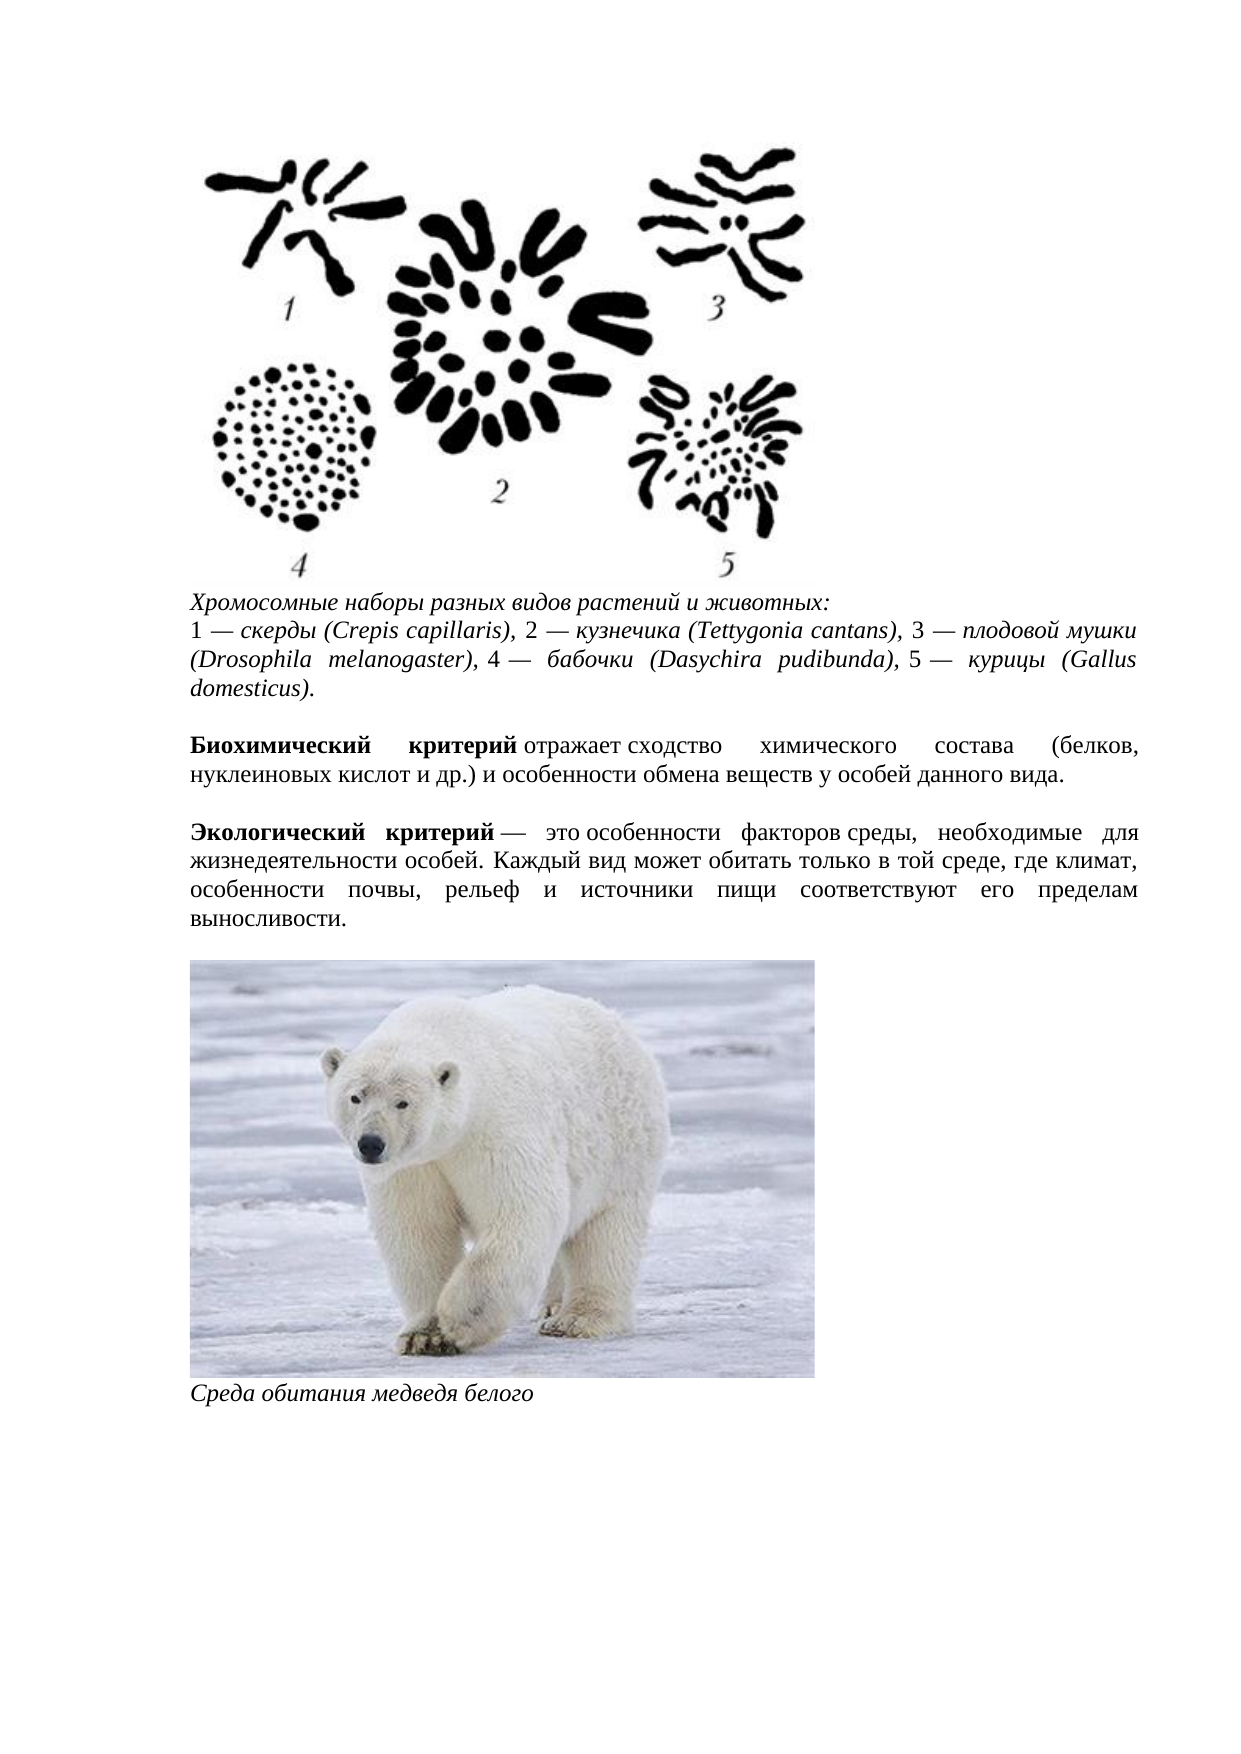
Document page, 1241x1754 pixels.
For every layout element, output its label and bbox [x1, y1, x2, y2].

picture [189, 960, 815, 1378]
table_cell [177, 118, 1152, 1448]
picture [189, 130, 815, 587]
